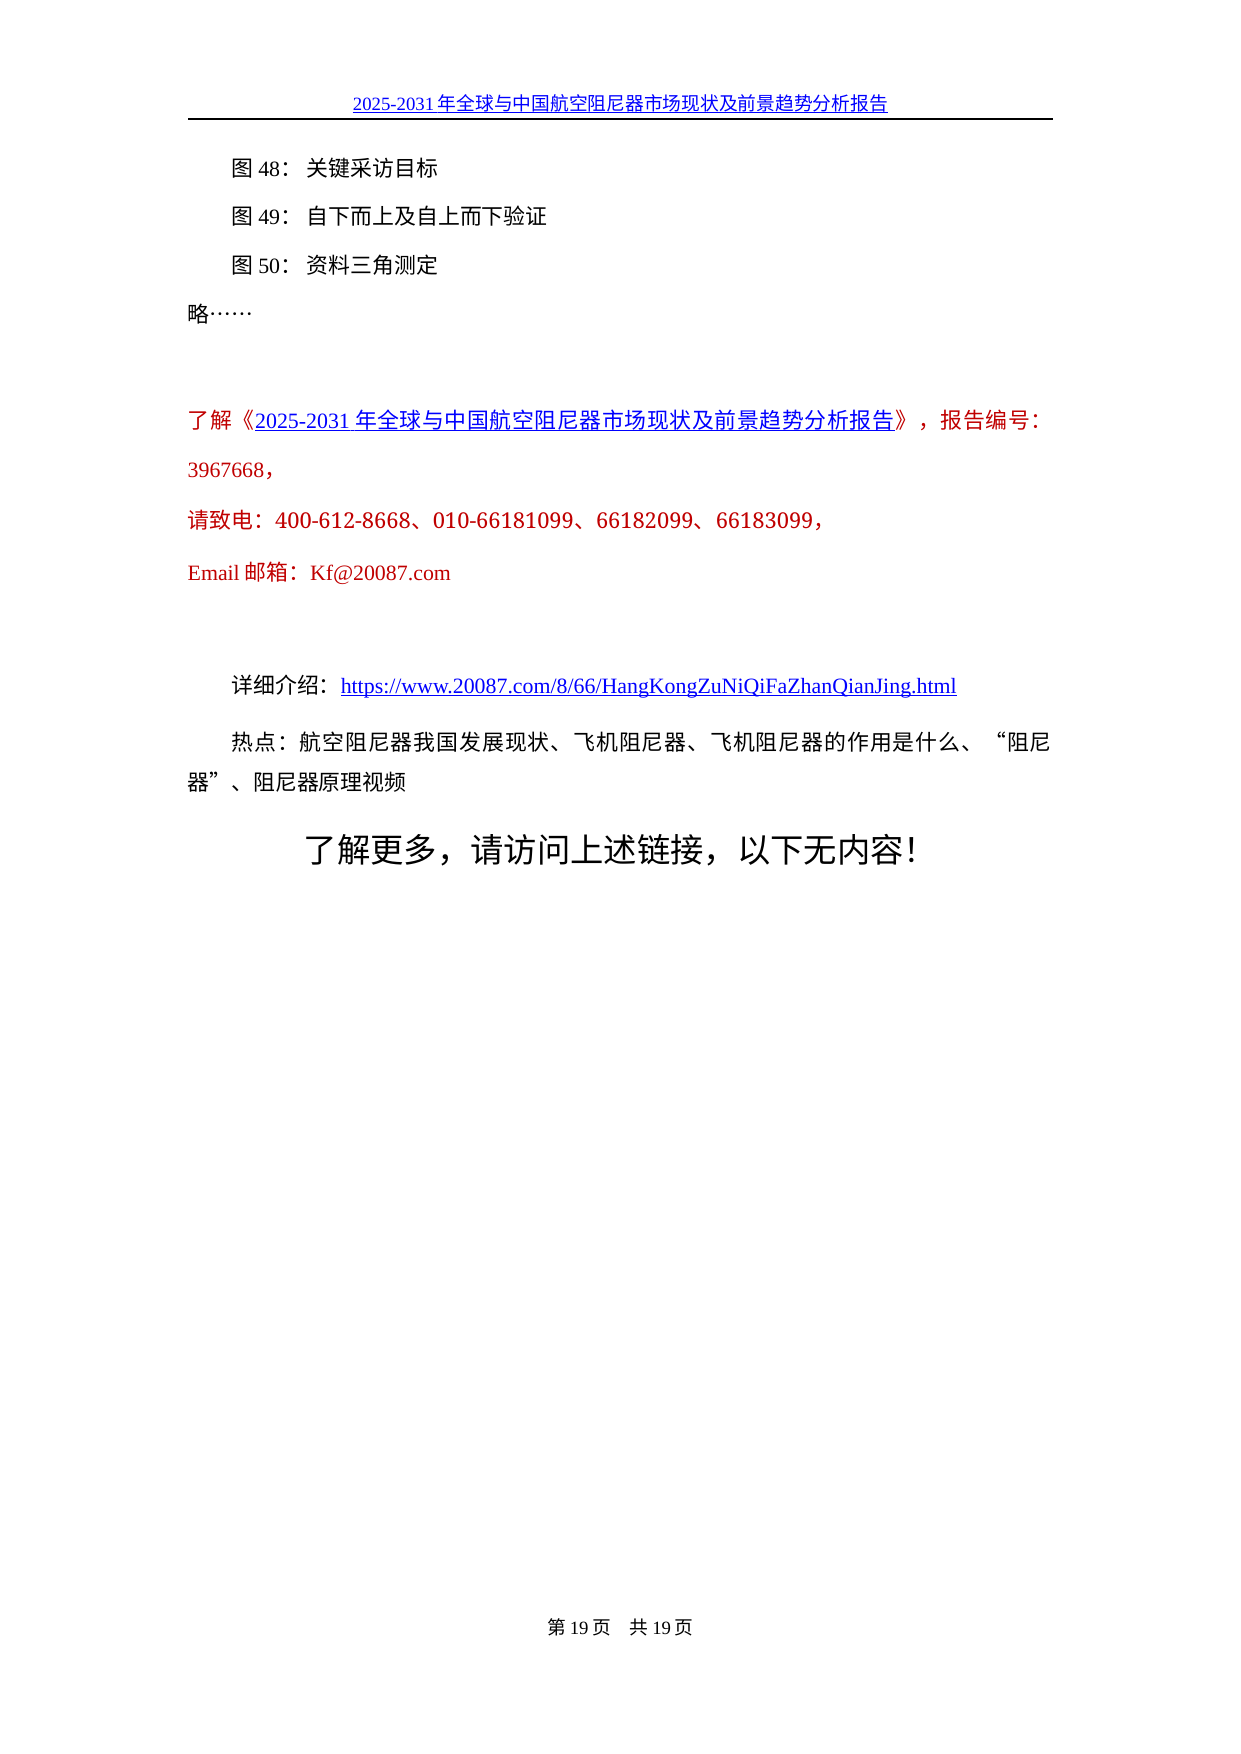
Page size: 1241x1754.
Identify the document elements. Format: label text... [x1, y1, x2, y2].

text 热点：航空阻尼器我国发展现状、飞机阻尼器、飞机阻尼器的作用是什么、“阻尼器”、阻尼器原理视频 [187, 724, 1053, 797]
text 了解《2025-2031年全球与中国航空阻尼器市场现状及前景趋势分析报告》，报告编号：3967668， [187, 403, 1053, 484]
title 了解更多，请访问上述链接，以下无内容！ [187, 815, 1053, 880]
text 请致电：400-612-8668、010-66181099、66182099、66183099， [187, 503, 1053, 536]
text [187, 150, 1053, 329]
text Email邮箱：Kf@20087.com [187, 555, 1053, 587]
text 详细介绍：https://www.20087.com/8/66/HangKongZuNiQiFaZhanQianJing.html [187, 668, 1053, 700]
